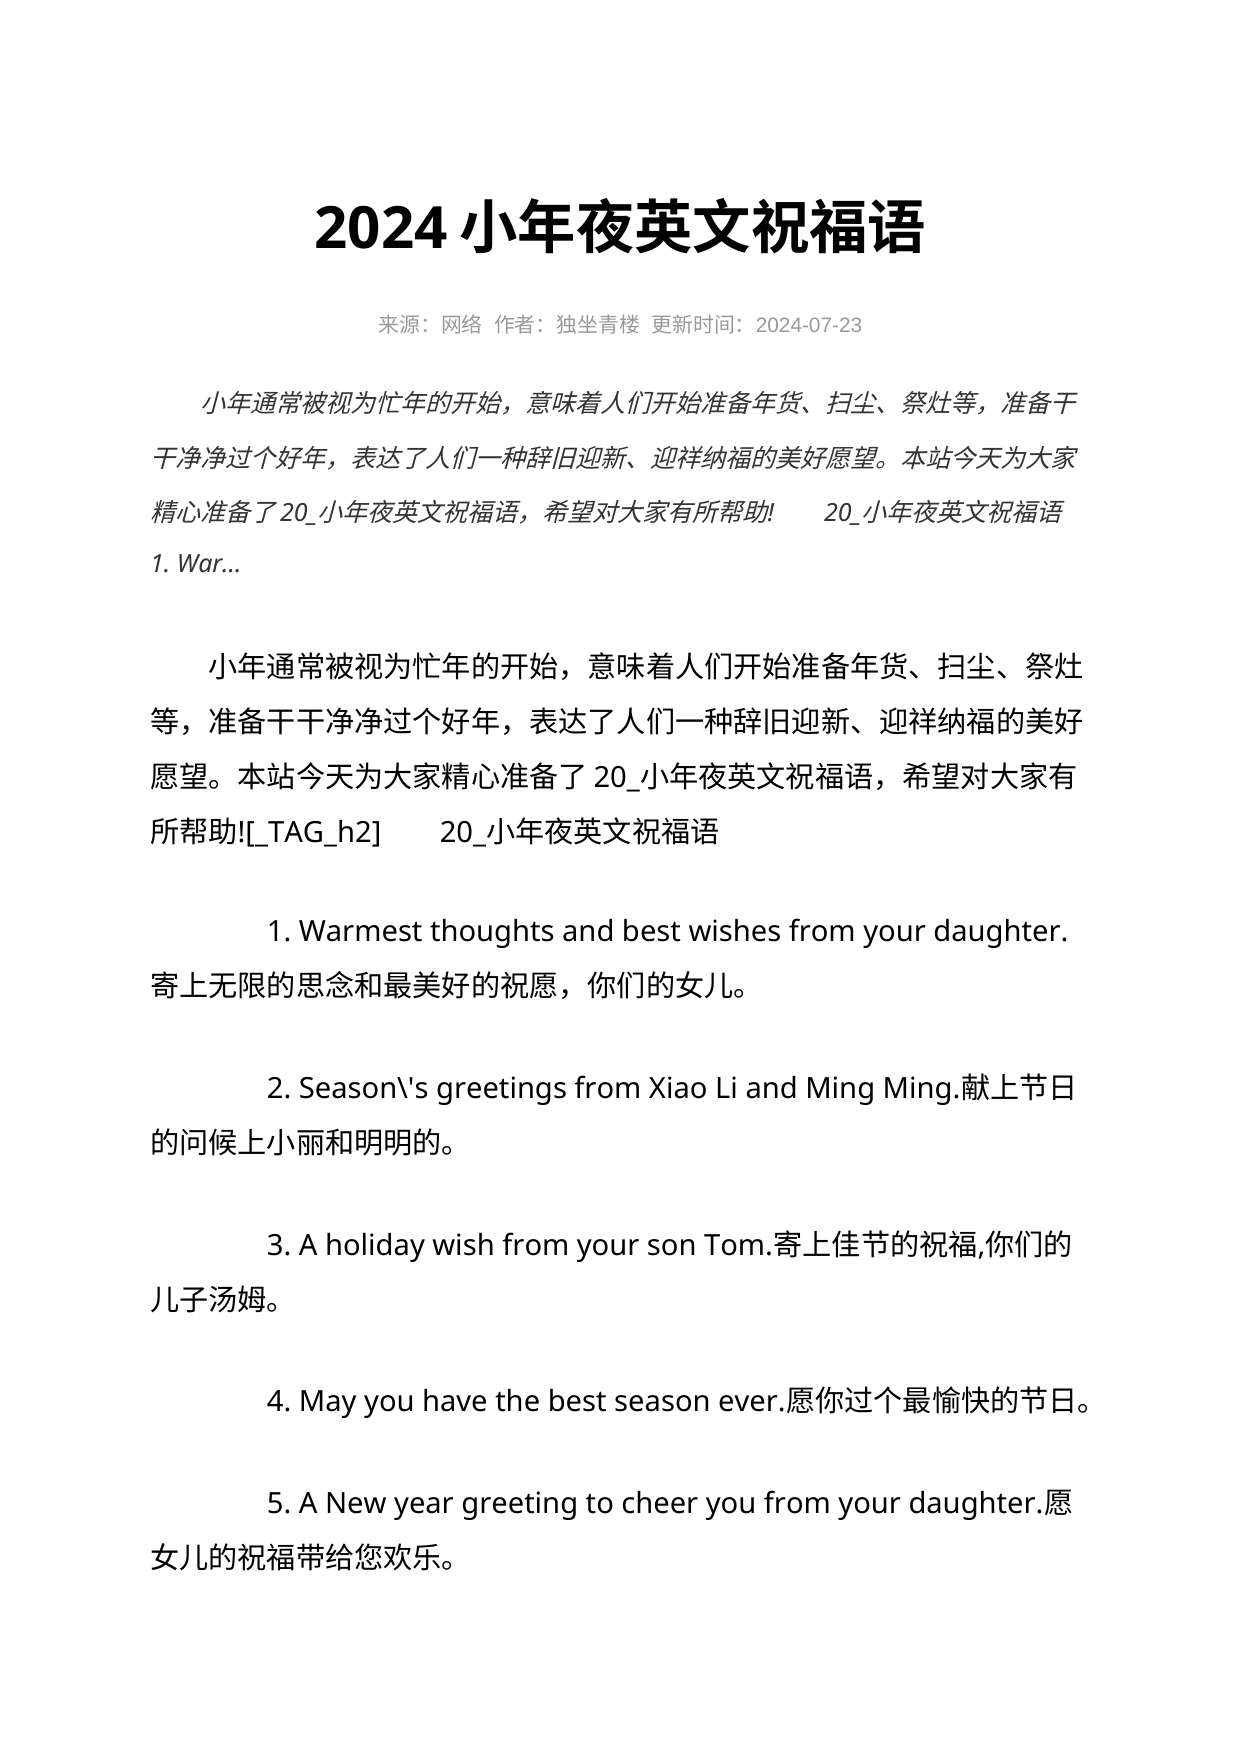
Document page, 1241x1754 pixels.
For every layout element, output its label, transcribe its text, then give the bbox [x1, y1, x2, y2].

text 小年通常被视为忙年的开始，意味着人们开始准备年货、扫尘、祭灶等，准备干干净净过个好年，表达了人们一种辞旧迎新、迎祥纳福的美好愿望。本站今天为大家精心准备了20_小年夜英文祝福语，希望对大家有所帮助![_TAG_h2] 20_小年夜英文祝福语 [150, 644, 1090, 851]
text 4. May you have the best season ever.愿你过个最愉快的节日。 [150, 1378, 1090, 1420]
text 小年通常被视为忙年的开始，意味着人们开始准备年货、扫尘、祭灶等，准备干干净净过个好年，表达了人们一种辞旧迎新、迎祥纳福的美好愿望。本站今天为大家精心准备了20_小年夜英文祝福语，希望对大家有所帮助! 20_小年夜英文祝福语 1. War... [150, 384, 1090, 580]
text 2. Season\'s greetings from Xiao Li and Ming Ming.献上节日的问候上小丽和明明的。 [150, 1064, 1090, 1162]
text 1. Warmest thoughts and best wishes from your daughter.寄上无限的思念和最美好的祝愿，你们的女儿。 [150, 910, 1090, 1005]
subtitle 2024小年夜英文祝福语 [150, 181, 1090, 266]
text 3. A holiday wish from your son Tom.寄上佳节的祝福,你们的儿子汤姆。 [150, 1221, 1090, 1318]
text 来源：网络 作者：独坐青楼 更新时间：2024-07-23 [150, 313, 1090, 337]
text 5. A New year greeting to cheer you from your daughter.愿女儿的祝福带给您欢乐。 [150, 1480, 1090, 1577]
